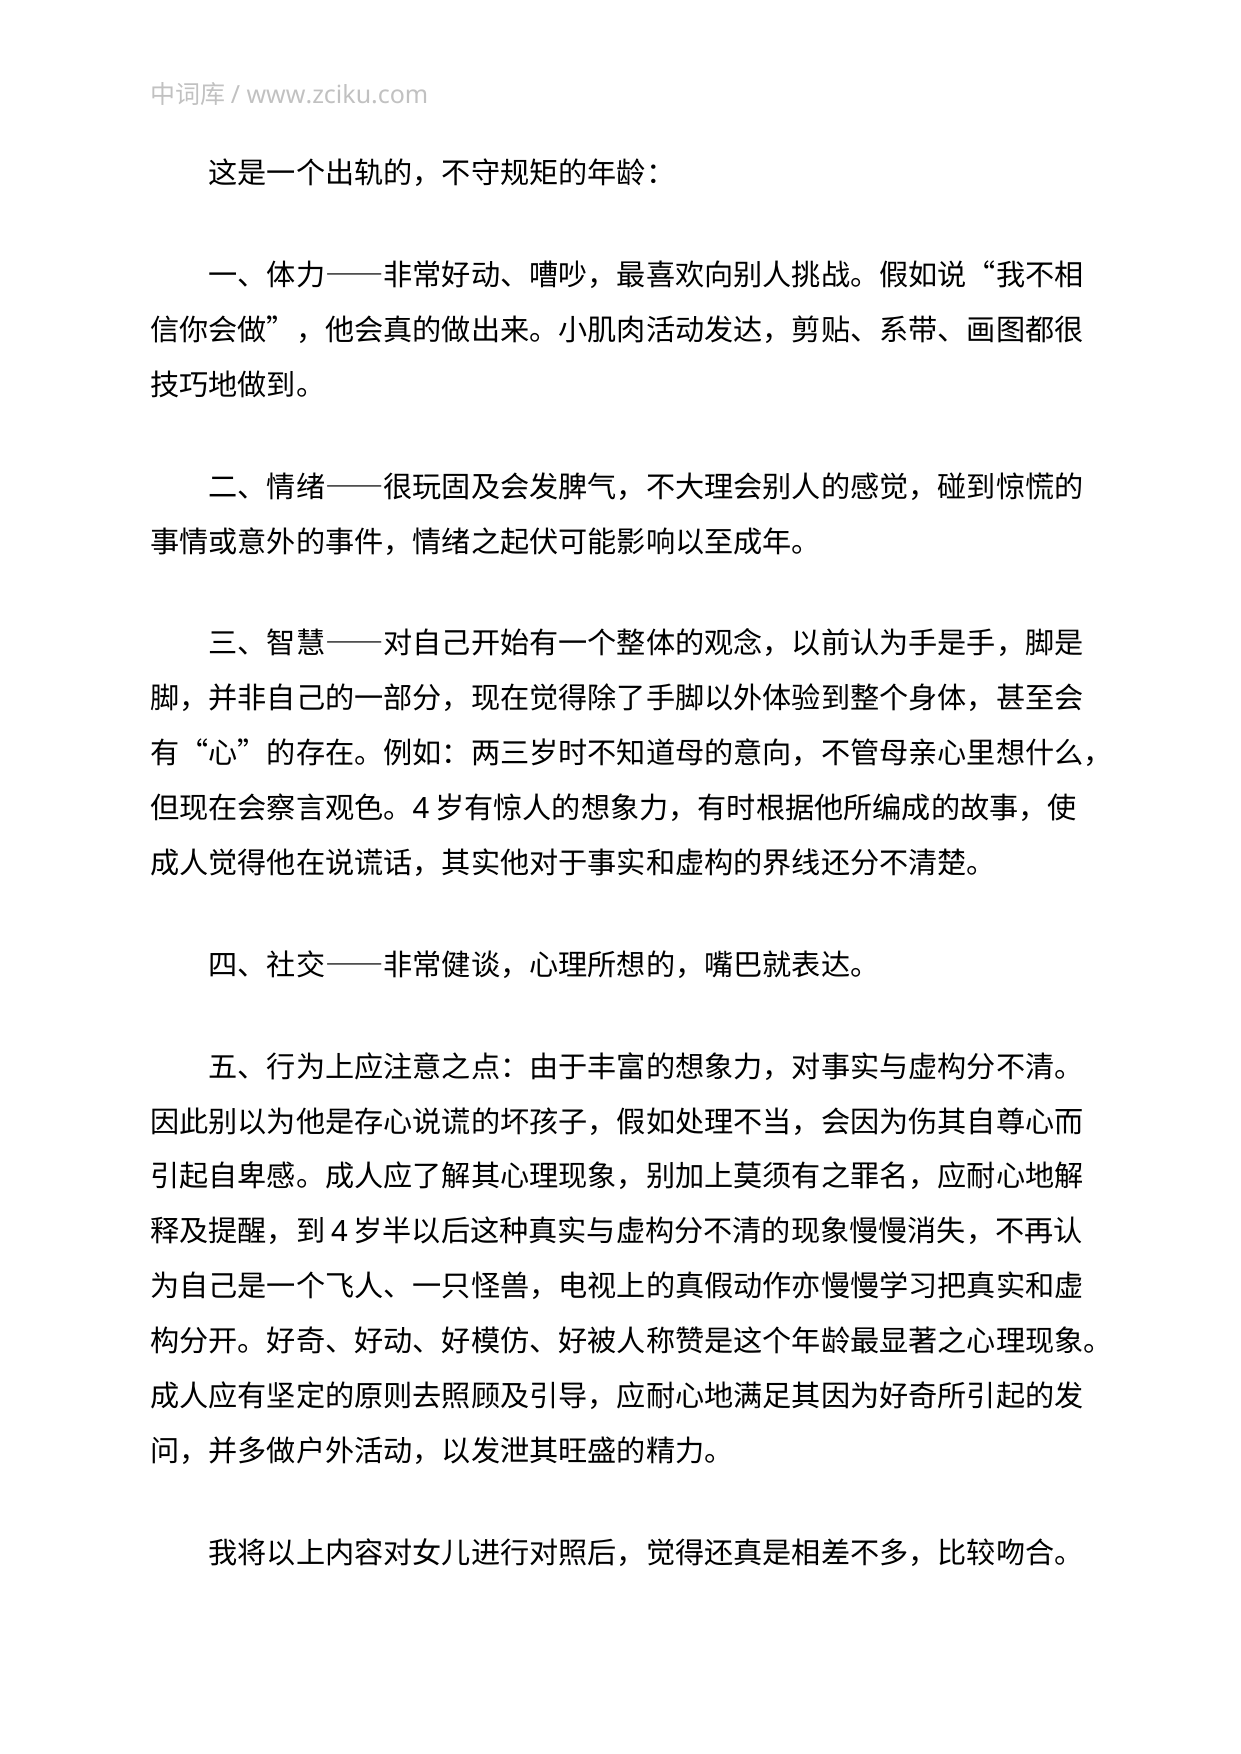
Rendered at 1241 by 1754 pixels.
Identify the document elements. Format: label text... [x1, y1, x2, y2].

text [150, 1529, 1090, 1572]
text 四、社交——非常健谈，心理所想的，嘴巴就表达。 [150, 941, 1090, 984]
text 三、智慧——对自己开始有一个整体的观念，以前认为手是手，脚是脚，并非自己的一部分，现在觉得除了手脚以外体验到整个身体，甚至会有“心”的存在。例如：两三岁时不知道母的意向，不管母亲心里想什么，但现在会察言观色。4岁有惊人的想象力，有时根据他所编成的故事，使成人觉得他在说谎话，其实他对于事实和虚构的界线还分不清楚。 [150, 620, 1090, 882]
text 五、行为上应注意之点：由于丰富的想象力，对事实与虚构分不清。因此别以为他是存心说谎的坏孩子，假如处理不当，会因为伤其自尊心而引起自卑感。成人应了解其心理现象，别加上莫须有之罪名，应耐心地解释及提醒，到4岁半以后这种真实与虚构分不清的现象慢慢消失，不再认为自己是一个飞人、一只怪兽，电视上的真假动作亦慢慢学习把真实和虚构分开。好奇、好动、好模仿、好被人称赞是这个年龄最显著之心理现象。成人应有坚定的原则去照顾及引导，应耐心地满足其因为好奇所引起的发问，并多做户外活动，以发泄其旺盛的精力。 [150, 1043, 1090, 1470]
text 一、体力——非常好动、嘈吵，最喜欢向别人挑战。假如说“我不相信你会做”，他会真的做出来。小肌肉活动发达，剪贴、系带、画图都很技巧地做到。 [150, 252, 1090, 404]
text 这是一个出轨的，不守规矩的年龄： [150, 150, 1090, 192]
text 二、情绪——很玩固及会发脾气，不大理会别人的感觉，碰到惊慌的事情或意外的事件，情绪之起伏可能影响以至成年。 [150, 463, 1090, 561]
